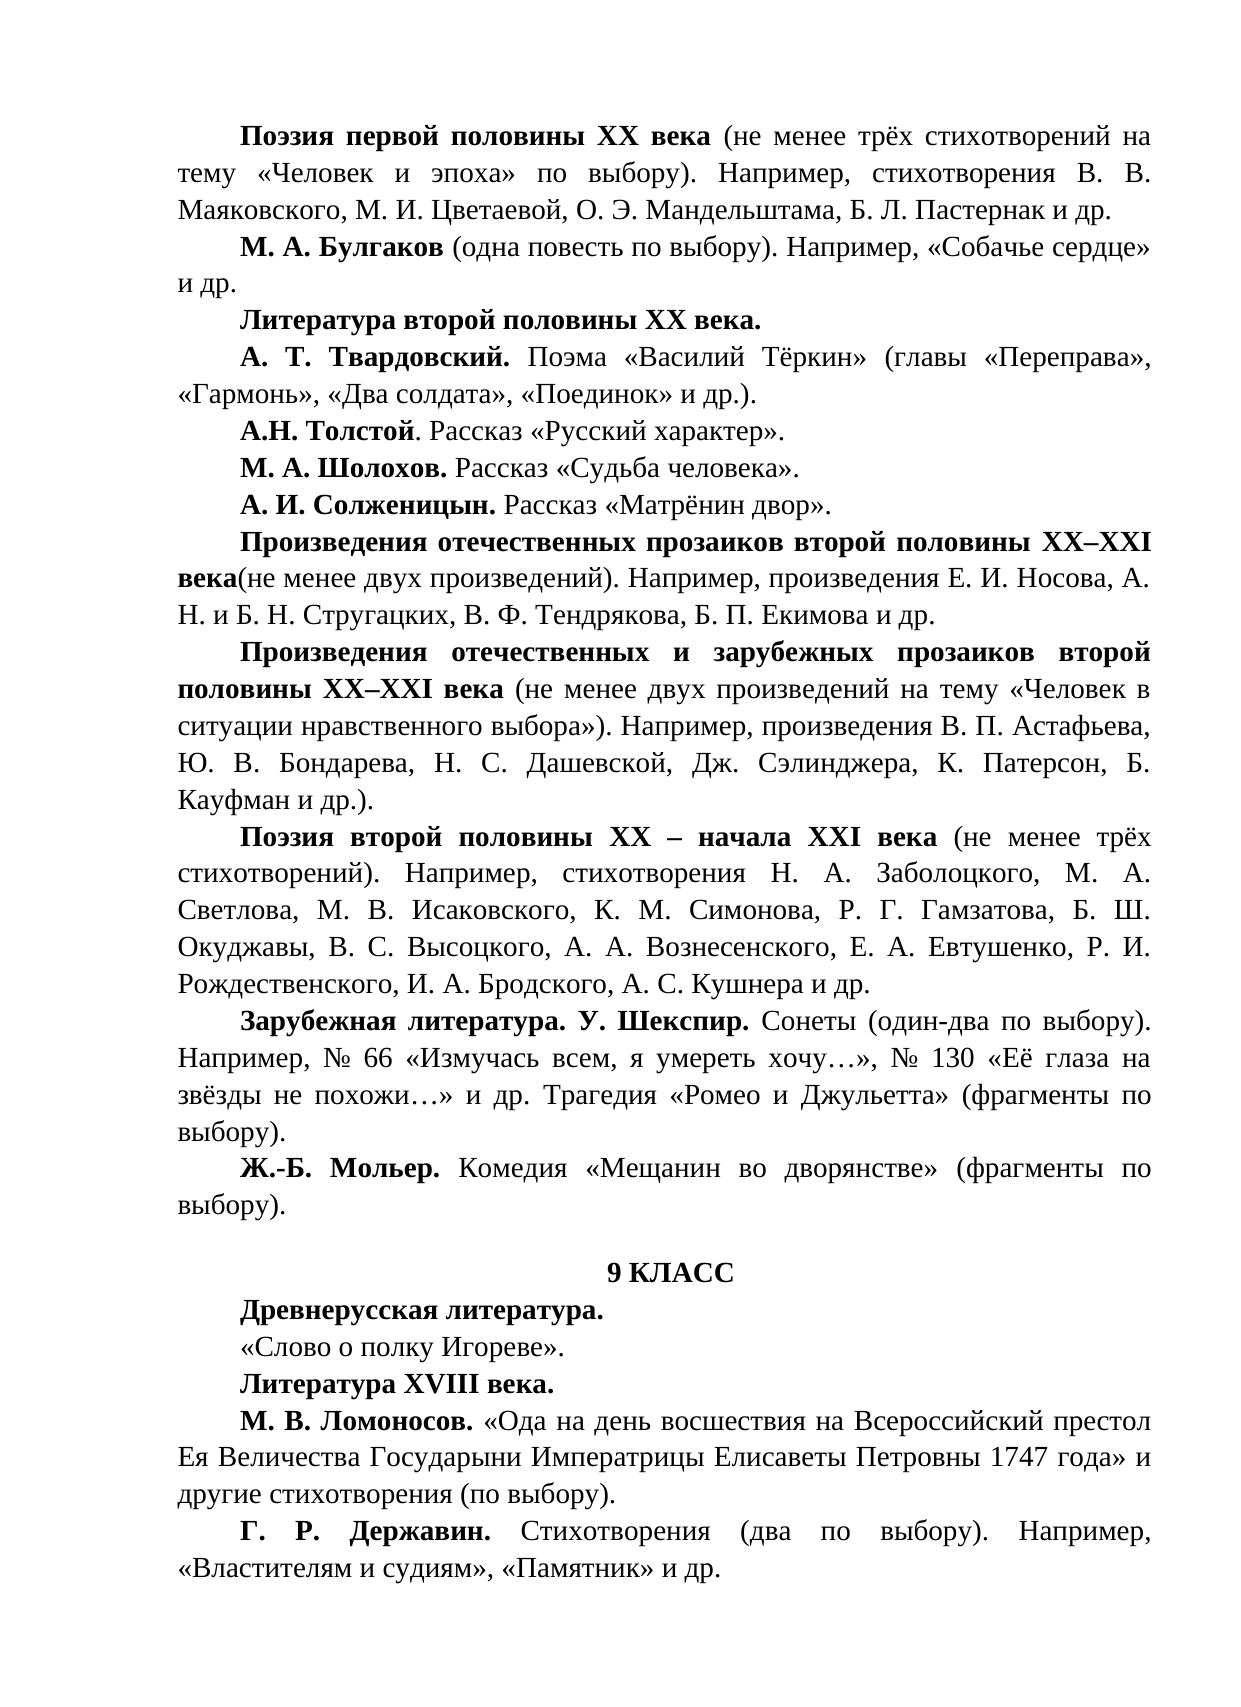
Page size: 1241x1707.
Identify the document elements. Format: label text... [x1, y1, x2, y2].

text «Слово о полку Игореве». [177, 1329, 1152, 1362]
text Г. Р. Державин. Стихотворения ‌(два по выбору). Например, «Властителям и судиям», «Памятник» и др.‌‌ [177, 1513, 1152, 1584]
text А. И. Солженицын. Рассказ «Матрёнин двор». [177, 487, 1152, 520]
text 9 КЛАСС [190, 1255, 1152, 1289]
text Произведения отечественных прозаиков второй половины XX–XXI века‌(не менее двух произведений). Например, произведения Е. И. Носова, А. Н. и Б. Н. Стругацких, В. Ф. Тендрякова, Б. П. Екимова и др.‌‌ [177, 524, 1152, 631]
text М. А. Шолохов. Рассказ «Судьба человека». [177, 450, 1152, 483]
text А. Т. Твардовский. Поэма «Василий Тёркин» ‌(главы «Переправа», «Гармонь», «Два солдата», «Поединок» и др.).‌‌ [177, 339, 1152, 410]
text Произведения отечественных и зарубежных прозаиков второй половины XX–XXI века ‌(не менее двух произведений на тему «Человек в ситуации нравственного выбора»). Например, произведения В. П. Астафьева, Ю. В. Бондарева, Н. С. Дашевской, Дж. Сэлинджера, К. Патерсон, Б. Кауфман и др.).‌‌ [177, 634, 1152, 815]
text Поэзия второй половины XX – начала XXI века ‌(не менее трёх стихотворений). Например, стихотворения Н. А. Заболоцкого, М. А. Светлова, М. В. Исаковского, К. М. Симонова, Р. Г. Гамзатова, Б. Ш. Окуджавы, В. С. Высоцкого, А. А. Вознесенского, Е. А. Евтушенко, Р. И. Рождественского, И. А. Бродского, А. С. Кушнера и др.‌‌ [177, 819, 1152, 1000]
text Литература XVIII века. [177, 1366, 1152, 1399]
text Литература второй половины XX века. [177, 302, 1152, 336]
text А.Н. Толстой. Рассказ «Русский характер». [177, 413, 1152, 447]
text М. В. Ломоносов. «Ода на день восшествия на Всероссийский престол Ея Величества Государыни Императрицы Елисаветы Петровны 1747 года» и другие стихотворения ‌(по выбору).‌‌ [177, 1403, 1152, 1510]
text Поэзия первой половины ХХ века (не менее трёх стихотворений на тему «Человек и эпоха» по выбору). Например, стихотворения В. В. Маяковского, М. И. Цветаевой, О. Э. Мандельштама, Б. Л. Пастернак и др. [177, 118, 1152, 225]
text Зарубежная литература. У. Шекспир. Сонеты ‌(один-два по выбору). Например, № 66 «Измучась всем, я умереть хочу…», № 130 «Её глаза на звёзды не похожи…» и др. ‌‌Трагедия «Ромео и Джульетта» ‌(фрагменты по выбору).‌‌ [177, 1003, 1152, 1147]
text М. А. Булгаков ‌(одна повесть по выбору). Например, «Собачье сердце» и др.‌‌ [177, 229, 1152, 299]
text Ж.-Б. Мольер. Комедия «Мещанин во дворянстве» ‌(фрагменты по выбору).‌‌ [177, 1151, 1152, 1221]
text Древнерусская литература. [177, 1292, 1152, 1326]
